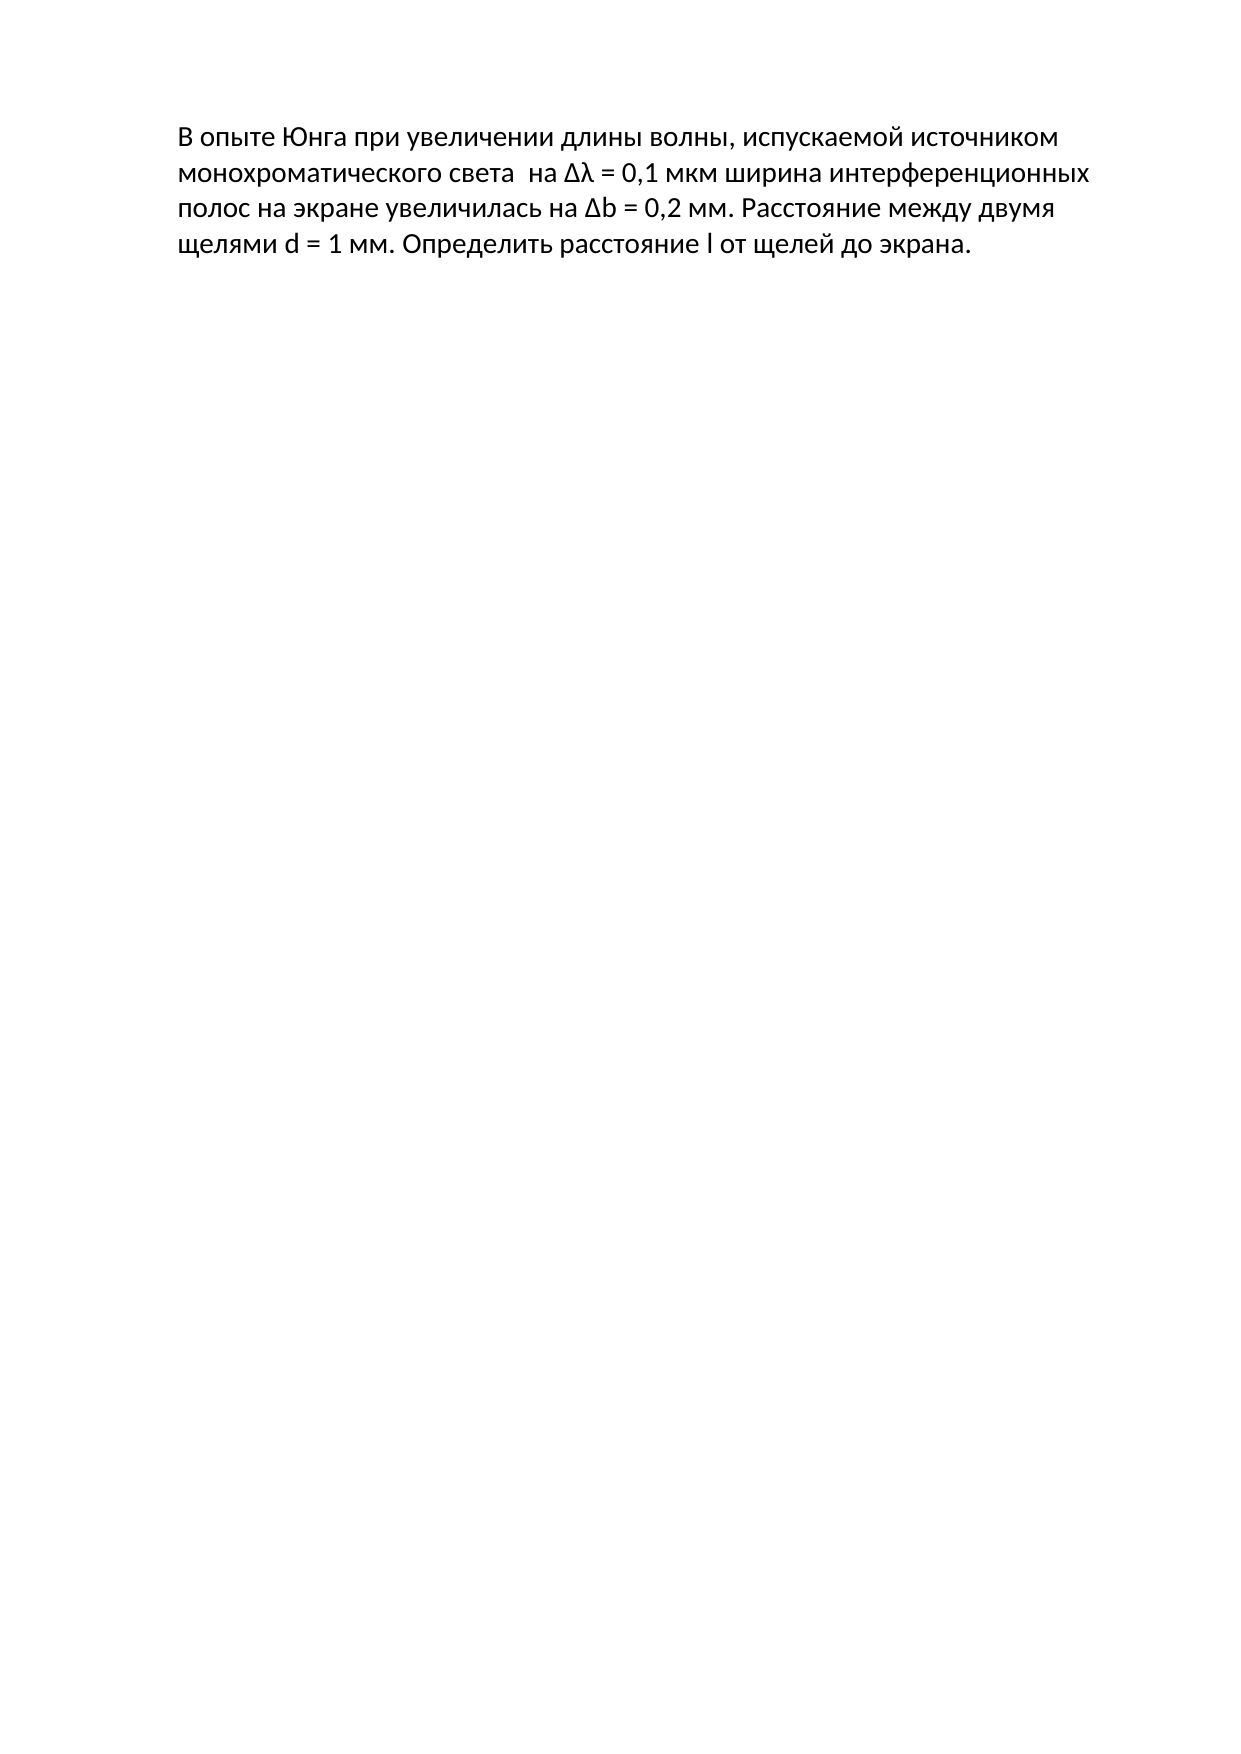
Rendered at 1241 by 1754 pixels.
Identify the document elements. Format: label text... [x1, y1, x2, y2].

text В опыте Юнга при увеличении длины волны, испускаемой источником монохроматического света на ∆λ = 0,1 мкм ширина интерференционных полос на экране увеличилась на ∆b = 0,2 мм. Расстояние между двумя щелями d = 1 мм. Определить расстояние l от щелей до экрана. [177, 118, 1152, 261]
